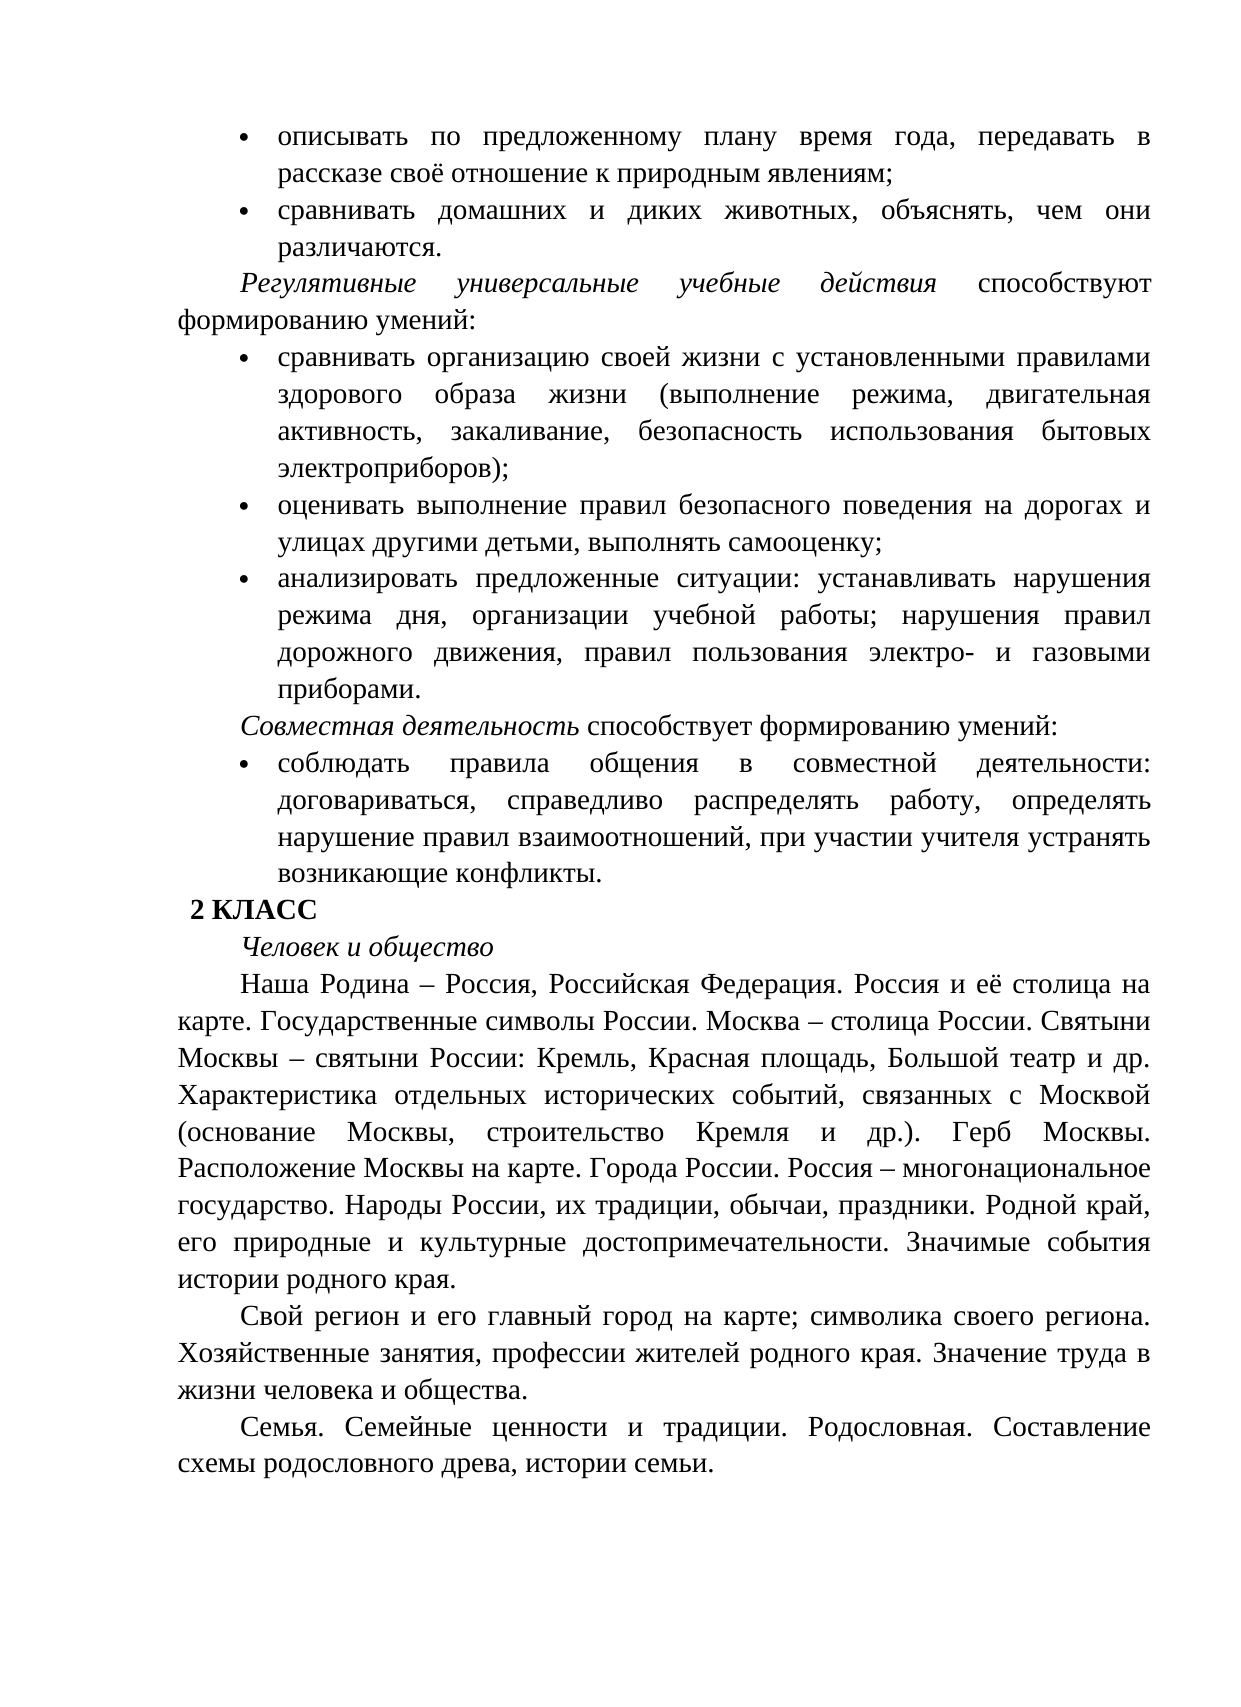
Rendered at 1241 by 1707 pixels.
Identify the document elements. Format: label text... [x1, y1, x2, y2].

list анализировать предложенные ситуации: устанавливать нарушения режима дня, организации учебной работы; нарушения правил дорожного движения, правил пользования электро- и газовыми приборами. [240, 561, 1152, 705]
text Регулятивные универсальные учебные действия способствуют формированию умений: [177, 266, 1152, 336]
text Совместная деятельность способствует формированию умений: [177, 708, 1152, 742]
text Наша Родина – Россия, Российская Федерация. Россия и её столица на карте. Государственные символы России. Москва – столица России. Святыни Москвы – святыни России: Кремль, Красная площадь, Большой театр и др. Характеристика отдельных исторических событий, связанных с Москвой (основание Москвы, строительство Кремля и др.). Герб Москвы. Расположение Москвы на карте. Города России. Россия – многонациональное государство. Народы России, их традиции, обычаи, праздники. Родной край, его природные и культурные достопримечательности. Значимые события истории родного края. [177, 966, 1152, 1295]
text Свой регион и его главный город на карте; символика своего региона. Хозяйственные занятия, профессии жителей родного края. Значение труда в жизни человека и общества. [177, 1298, 1152, 1405]
text Семья. Семейные ценности и традиции. Родословная. Составление схемы родословного древа, истории семьи. [177, 1409, 1152, 1479]
text Человек и общество [177, 929, 1152, 963]
list сравнивать домашних и диких животных, объяснять, чем они различаются. [240, 192, 1152, 262]
list описывать по предложенному плану время года, передавать в рассказе своё отношение к природным явлениям; [240, 118, 1152, 188]
list сравнивать организацию своей жизни с установленными правилами здорового образа жизни (выполнение режима, двигательная активность, закаливание, безопасность использования бытовых электроприборов); [240, 339, 1152, 483]
list соблюдать правила общения в совместной деятельности: договариваться, справедливо распределять работу, определять нарушение правил взаимоотношений, при участии учителя устранять возникающие конфликты. [240, 745, 1152, 889]
list оценивать выполнение правил безопасного поведения на дорогах и улицах другими детьми, выполнять самооценку; [240, 487, 1152, 557]
text 2 КЛАСС [190, 892, 1152, 926]
